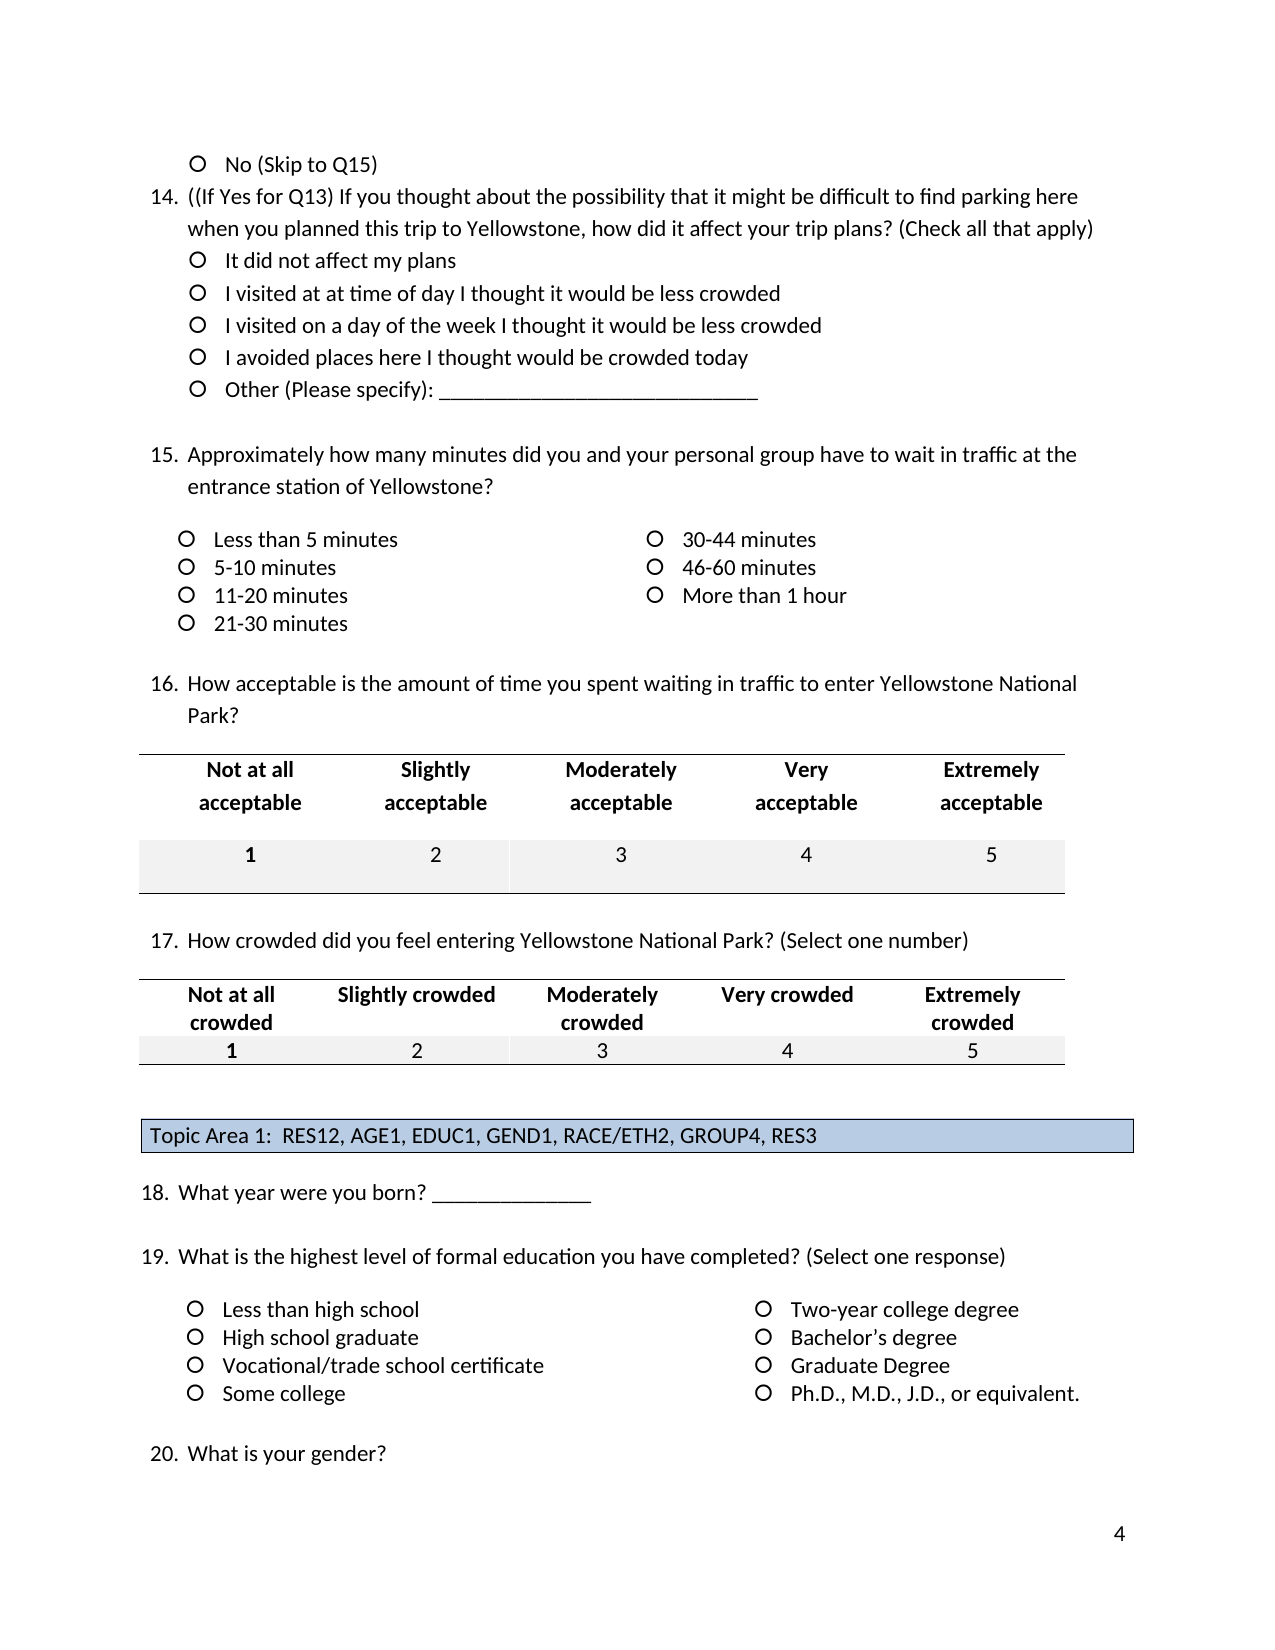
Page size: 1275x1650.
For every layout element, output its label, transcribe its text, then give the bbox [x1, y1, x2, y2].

list No (Skip to Q15) [187, 150, 1125, 178]
table_header Not at all acceptable [139, 755, 324, 840]
table_cell 5 [880, 840, 1065, 893]
list Approximately how many minutes did you and your personal group have to wait in traffic at the entrance station of Yellowstone? [150, 440, 1125, 500]
list Other (Please specify): ____________________________ [187, 375, 1125, 403]
list I visited on a day of the week I thought it would be less crowded [187, 311, 1125, 339]
list What is the highest level of formal education you have completed? (Select one response) [141, 1242, 1125, 1270]
table_cell 1 [139, 840, 324, 893]
table_header Moderately acceptable [510, 755, 695, 840]
table_header Extremely acceptable [880, 755, 1065, 840]
table_header Very crowded [695, 980, 880, 1036]
list What year were you born? ______________ [141, 1178, 1125, 1206]
list I avoided places here I thought would be crowded today [187, 343, 1125, 371]
table_cell 3 [510, 840, 695, 893]
list ((If Yes for Q13) If you thought about the possibility that it might be difficult to find parking here when you planned this trip to Yellowstone, how did it affect your trip plans? (Check all that apply) [150, 182, 1125, 242]
table_cell 2 [324, 1036, 509, 1064]
table_header Moderately crowded [510, 980, 695, 1036]
list I visited at at time of day I thought it would be less crowded [187, 279, 1125, 307]
table_cell 3 [510, 1036, 695, 1064]
table_cell 4 [695, 840, 880, 893]
list How crowded did you feel entering Yellowstone National Park? (Select one number) [150, 926, 1125, 954]
table_cell 1 [139, 1036, 324, 1064]
table_cell 2 [324, 840, 509, 893]
list What is your gender? [150, 1439, 1125, 1467]
list How acceptable is the amount of time you spent waiting in traffic to enter Yellowstone National Park? [150, 669, 1125, 729]
table_header 30-44 minutes 46-60 minutes More than 1 hour [626, 525, 1113, 637]
table_header Very acceptable [695, 755, 880, 840]
text Topic Area 1: RES12, AGE1, EDUC1, GEND1, RACE/ETH2, GROUP4, RES3 [142, 1120, 1133, 1152]
table_header Less than high school High school graduate Vocational/trade school certificate Some college [148, 1295, 667, 1407]
table_cell 4 [695, 1036, 880, 1064]
table_header Two-year college degree Bachelor’s degree Graduate Degree Ph.D., M.D., J.D., or equivalent. [667, 1295, 1113, 1407]
table_header Extremely crowded [880, 980, 1065, 1036]
table_header Less than 5 minutes 5-10 minutes 11-20 minutes 21-30 minutes [139, 525, 626, 637]
table_cell 5 [880, 1036, 1065, 1064]
table_header Slightly crowded [324, 980, 509, 1036]
table_header Slightly acceptable [324, 755, 509, 840]
table_header Not at all crowded [139, 980, 324, 1036]
list It did not affect my plans [187, 247, 1125, 274]
